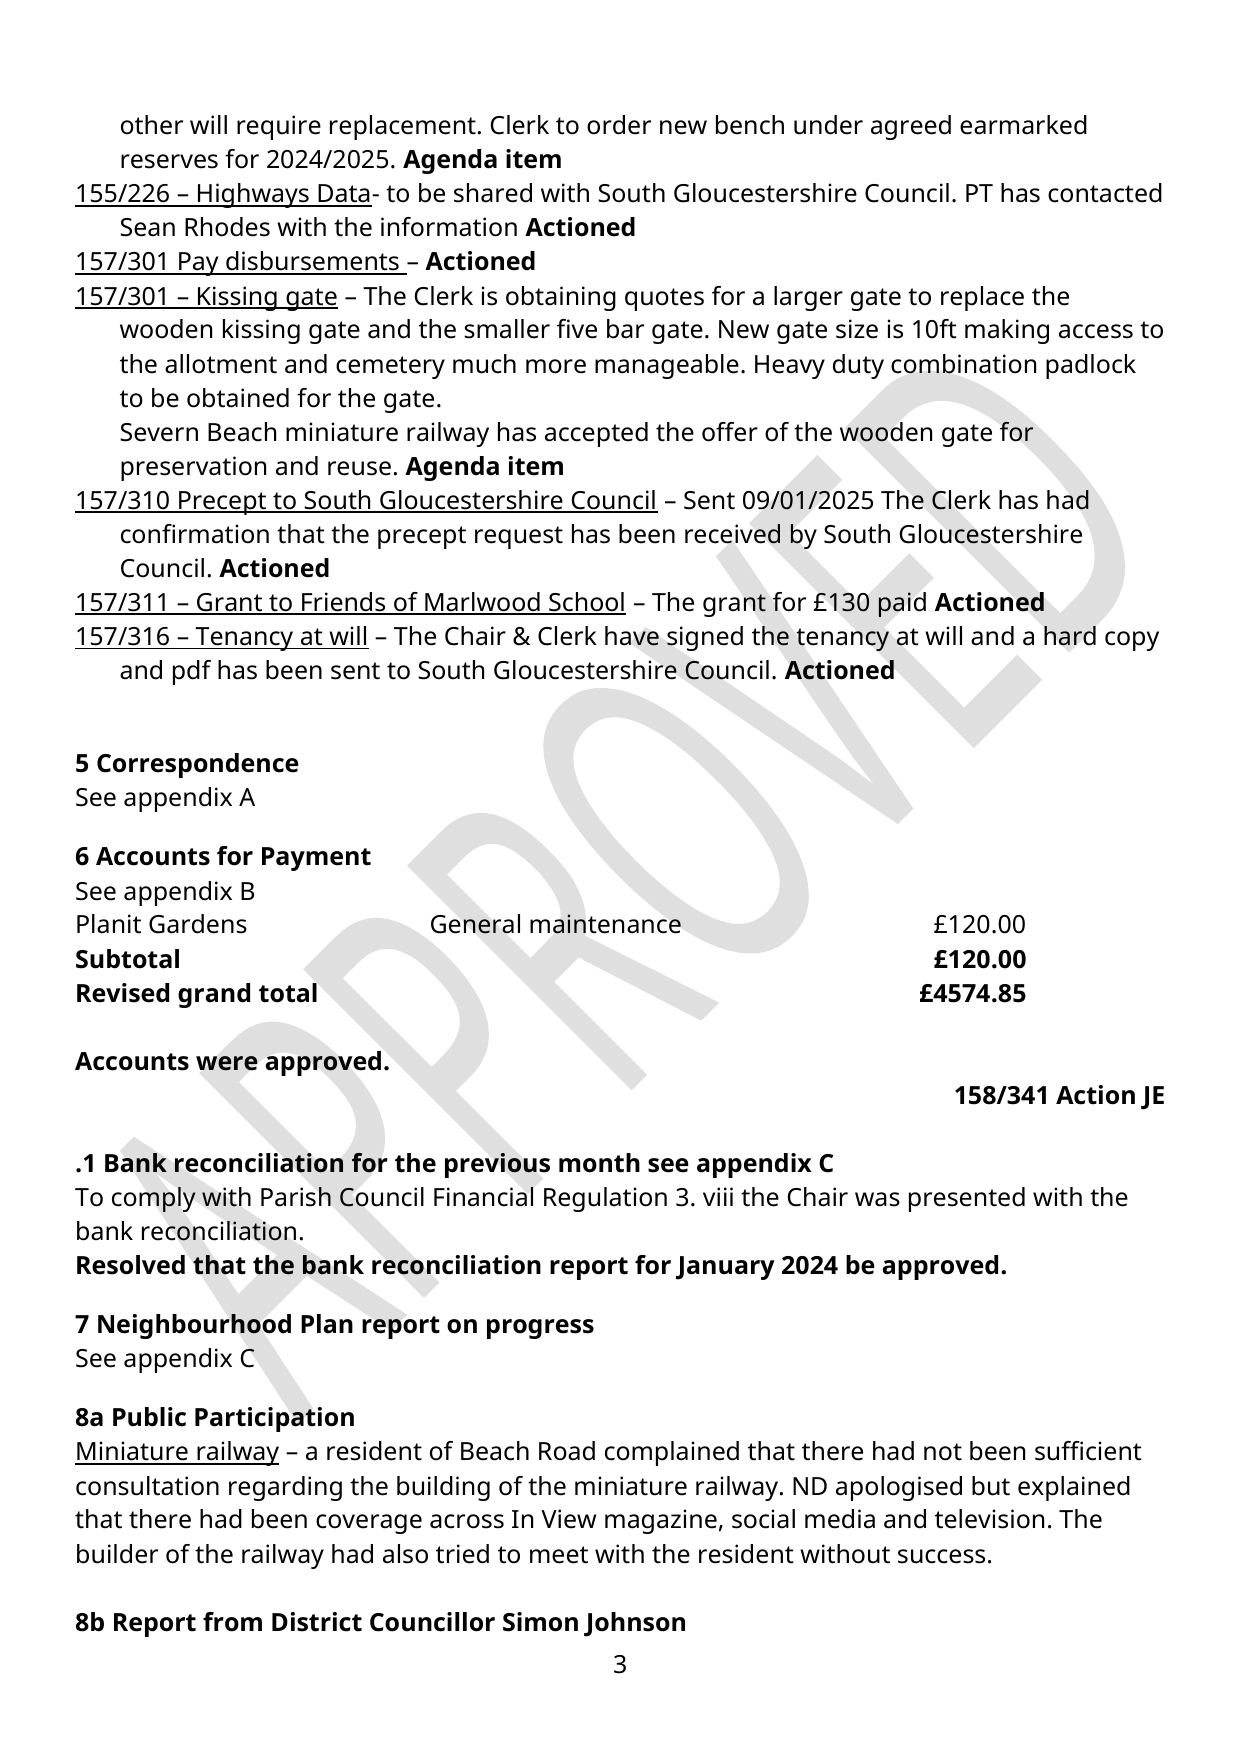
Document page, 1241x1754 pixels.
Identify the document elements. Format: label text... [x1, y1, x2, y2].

subtitle 7 Neighbourhood Plan report on progress [75, 1307, 1165, 1341]
text Planit Gardens General maintenance £120.00 [75, 907, 1165, 941]
text 157/311 – Grant to Friends of Marlwood School – The grant for £130 paid Actioned [75, 585, 1165, 619]
text Accounts were approved. [75, 1043, 1165, 1077]
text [75, 108, 1165, 176]
text See appendix B [75, 873, 1165, 907]
text 157/310 Precept to South Gloucestershire Council – Sent 09/01/2025 The Clerk has had confirmation that the precept request has been received by South Gloucestershire Council. Actioned [75, 482, 1165, 585]
text See appendix C [75, 1341, 1165, 1375]
text Miniature railway – a resident of Beach Road complained that there had not been sufficient consultation regarding the building of the miniature railway. ND apologised but explained that there had been coverage across In View magazine, social media and television. The builder of the railway had also tried to meet with the resident without success. [75, 1434, 1165, 1570]
subtitle 6 Accounts for Payment [75, 839, 1165, 873]
text 158/341 Action JE [75, 1077, 1165, 1112]
text Resolved that the bank reconciliation report for January 2024 be approved. [75, 1248, 1165, 1282]
text 157/301 Pay disbursements – Actioned [75, 244, 1165, 278]
text See appendix A [75, 780, 1165, 814]
text 157/316 – Tenancy at will – The Chair & Clerk have signed the tenancy at will and a hard copy and pdf has been sent to South Gloucestershire Council. Actioned [75, 619, 1165, 687]
text 157/301 – Kissing gate – The Clerk is obtaining quotes for a larger gate to replace the wooden kissing gate and the smaller five bar gate. New gate size is 10ft making access to the allotment and cemetery much more manageable. Heavy duty combination padlock to be obtained for the gate. Severn Beach miniature railway has accepted the offer of the wooden gate for preservation and reuse. Agenda item [75, 278, 1165, 482]
subtitle 8a Public Participation [75, 1400, 1165, 1434]
text 8b Report from District Councillor Simon Johnson [75, 1604, 1165, 1638]
text To comply with Parish Council Financial Regulation 3. viii the Chair was presented with the bank reconciliation. [75, 1180, 1165, 1248]
text Subtotal £120.00 [75, 941, 1165, 975]
text 155/226 – Highways Data- to be shared with South Gloucestershire Council. PT has contacted Sean Rhodes with the information Actioned [75, 176, 1165, 244]
subtitle 5 Correspondence [75, 746, 1165, 780]
text .1 Bank reconciliation for the previous month see appendix C [75, 1146, 1165, 1180]
text Revised grand total £4574.85 [75, 975, 1165, 1009]
